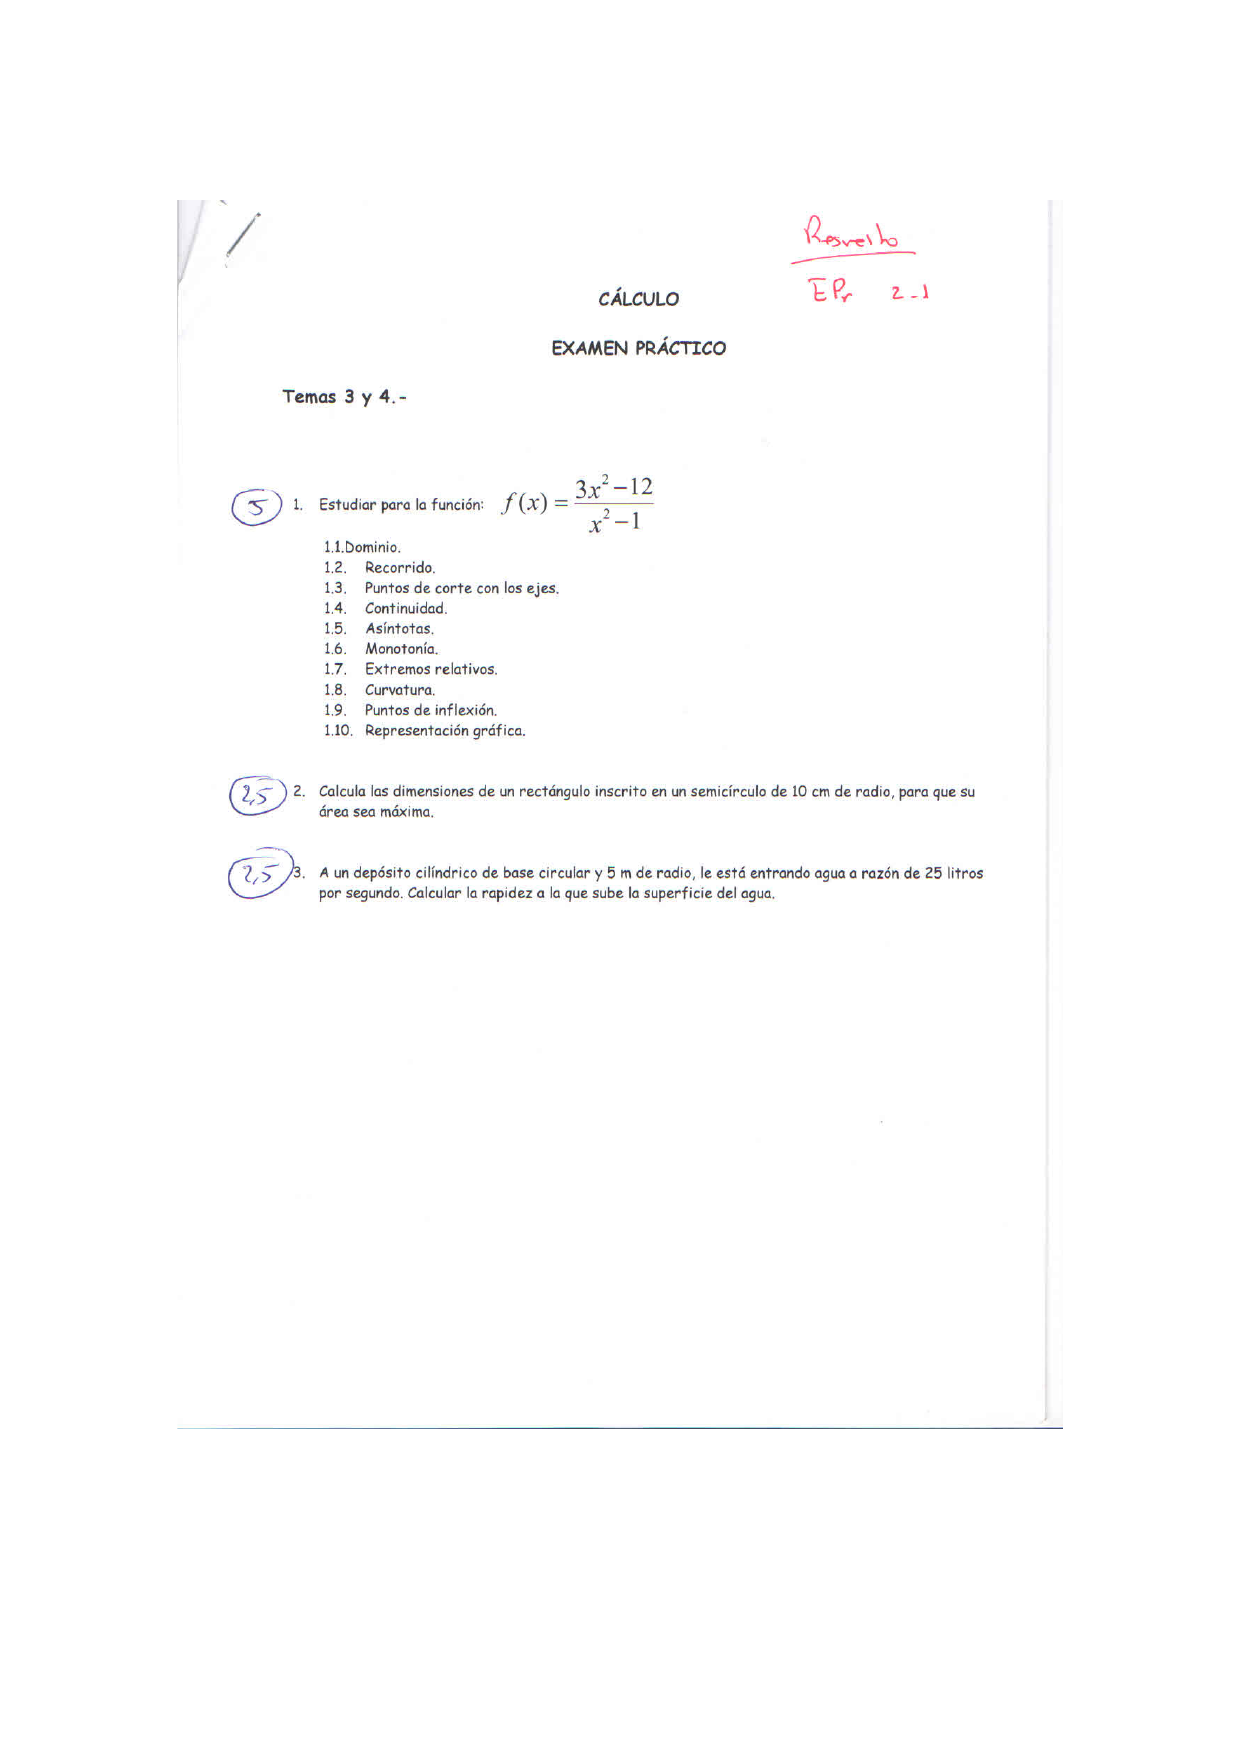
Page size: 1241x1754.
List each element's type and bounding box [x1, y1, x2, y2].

picture [177, 200, 1063, 1429]
